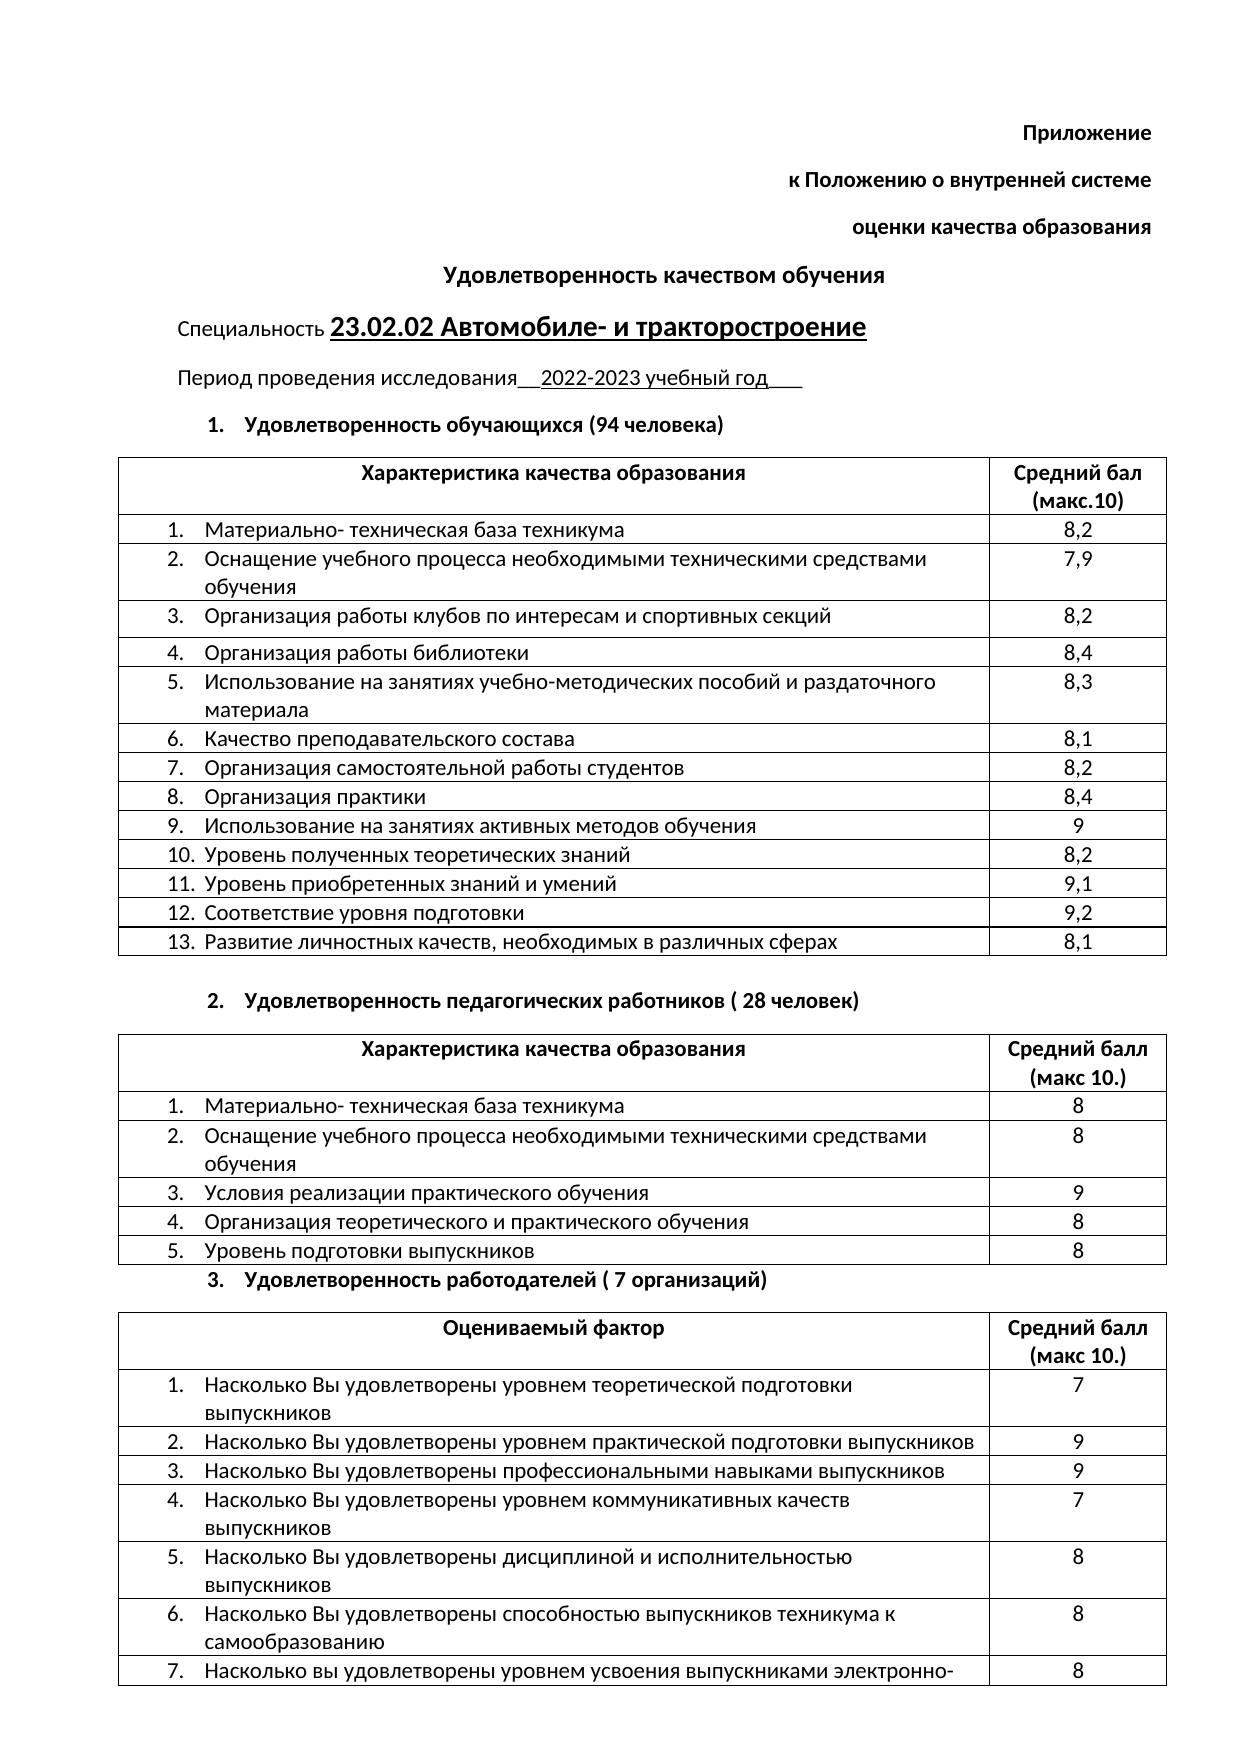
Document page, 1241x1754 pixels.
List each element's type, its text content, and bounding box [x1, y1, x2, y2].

text Удовлетворенность качеством обучения [177, 259, 1152, 289]
table_cell Организация практики [119, 782, 989, 810]
table_cell 8,3 [990, 667, 1166, 723]
table_cell Уровень подготовки выпускников [119, 1236, 989, 1264]
table_cell 8,4 [990, 782, 1166, 810]
table_cell Насколько Вы удовлетворены уровнем теоретической подготовки выпускников [119, 1370, 989, 1426]
table_cell 8,4 [990, 638, 1166, 666]
table_header Оцениваемый фактор [119, 1313, 989, 1369]
text Специальность 23.02.02 Автомобиле- и тракторостроение [177, 308, 1152, 344]
table_cell Организация теоретического и практического обучения [119, 1207, 989, 1235]
table_cell Использование на занятиях учебно-методических пособий и раздаточного материала [119, 667, 989, 723]
table_cell 9,2 [990, 898, 1166, 926]
table_cell 8 [990, 1656, 1166, 1684]
table_cell 8 [990, 1542, 1166, 1598]
table_header Средний балл (макс 10.) [990, 1035, 1166, 1091]
table_cell Насколько Вы удовлетворены профессиональными навыками выпускников [119, 1456, 989, 1484]
text к Положению о внутренней системе [177, 165, 1152, 193]
table_cell Насколько Вы удовлетворены дисциплиной и исполнительностью выпускников [119, 1542, 989, 1598]
table_cell Оснащение учебного процесса необходимыми техническими средствами обучения [119, 1121, 989, 1177]
table_cell 8,1 [990, 928, 1166, 955]
table_header Характеристика качества образования [119, 1035, 989, 1091]
table_cell 8 [990, 1092, 1166, 1120]
table_cell 9,1 [990, 869, 1166, 897]
table_cell 8 [990, 1207, 1166, 1235]
table_cell 8,2 [990, 753, 1166, 781]
list Удовлетворенность работодателей ( 7 организаций) [207, 1265, 1152, 1293]
table_cell 8 [990, 1599, 1166, 1655]
table_cell Организация работы клубов по интересам и спортивных секций [119, 601, 989, 637]
table_cell Уровень приобретенных знаний и умений [119, 869, 989, 897]
table_cell Развитие личностных качеств, необходимых в различных сферах [119, 928, 989, 955]
table_cell Оснащение учебного процесса необходимыми техническими средствами обучения [119, 544, 989, 600]
table_cell 8 [990, 1236, 1166, 1264]
table_cell 8,2 [990, 515, 1166, 543]
list Удовлетворенность обучающихся (94 человека) [207, 410, 1152, 438]
table_cell 8,1 [990, 724, 1166, 752]
table_cell Уровень полученных теоретических знаний [119, 840, 989, 868]
table_cell Организация работы библиотеки [119, 638, 989, 666]
table_cell 9 [990, 811, 1166, 839]
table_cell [119, 1656, 989, 1684]
table_header Средний бал (макс.10) [990, 458, 1166, 514]
table_cell Насколько Вы удовлетворены уровнем практической подготовки выпускников [119, 1427, 989, 1455]
table_cell Насколько Вы удовлетворены уровнем коммуникативных качеств выпускников [119, 1485, 989, 1541]
table_cell 7 [990, 1485, 1166, 1541]
table_cell 9 [990, 1178, 1166, 1206]
text Приложение [177, 118, 1152, 146]
table_cell Организация самостоятельной работы студентов [119, 753, 989, 781]
table_cell Материально- техническая база техникума [119, 1092, 989, 1120]
table_cell Материально- техническая база техникума [119, 515, 989, 543]
table_header Характеристика качества образования [119, 458, 989, 514]
table_cell 8 [990, 1121, 1166, 1177]
table_cell 9 [990, 1427, 1166, 1455]
table_cell 8,2 [990, 840, 1166, 868]
text оценки качества образования [177, 212, 1152, 240]
table_cell 7 [990, 1370, 1166, 1426]
table_header Средний балл (макс 10.) [990, 1313, 1166, 1369]
table_cell Условия реализации практического обучения [119, 1178, 989, 1206]
table_cell Насколько Вы удовлетворены способностью выпускников техникума к самообразованию [119, 1599, 989, 1655]
table_cell 7,9 [990, 544, 1166, 600]
table_cell Качество преподавательского состава [119, 724, 989, 752]
table_cell Использование на занятиях активных методов обучения [119, 811, 989, 839]
text Период проведения исследования__2022-2023 учебный год___ [177, 363, 1152, 391]
table_cell Соответствие уровня подготовки [119, 898, 989, 926]
table_cell 9 [990, 1456, 1166, 1484]
list Удовлетворенность педагогических работников ( 28 человек) [207, 987, 1152, 1015]
table_cell 8,2 [990, 601, 1166, 637]
